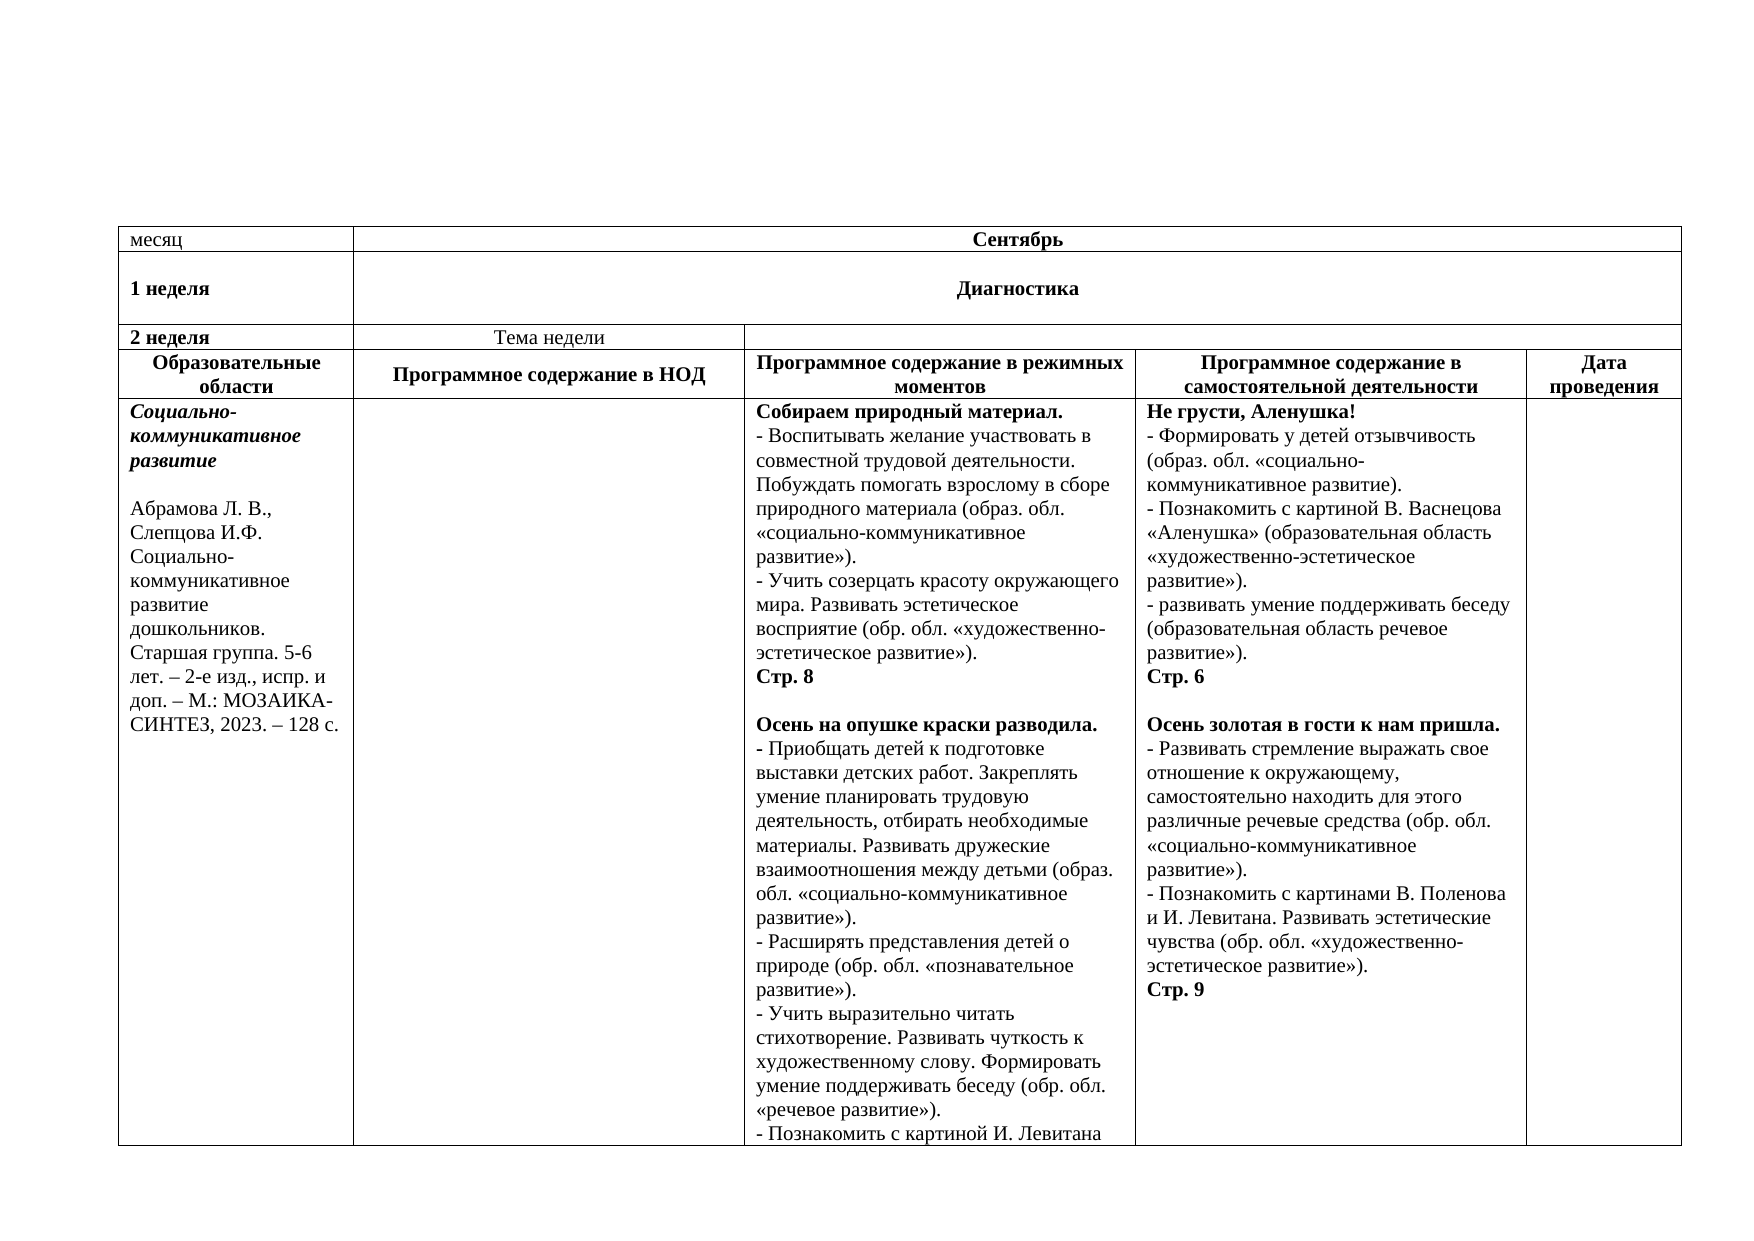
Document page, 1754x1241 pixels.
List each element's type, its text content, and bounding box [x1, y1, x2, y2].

table_header месяц [119, 227, 353, 251]
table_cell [119, 399, 353, 1145]
table_cell Программное содержание в НОД [354, 350, 744, 398]
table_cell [1136, 399, 1526, 1145]
table_cell Программное содержание в режимных моментов [745, 350, 1135, 398]
table_cell Дата проведения [1527, 350, 1681, 398]
table_cell [745, 325, 1681, 349]
table_cell Диагностика [354, 252, 1681, 324]
table_header Сентябрь [354, 227, 1681, 251]
table_cell Программное содержание в самостоятельной деятельности [1136, 350, 1526, 398]
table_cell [745, 399, 1135, 1145]
table_cell Образовательные области [119, 350, 353, 398]
table_cell [1527, 399, 1681, 1145]
table_cell Тема недели [354, 325, 744, 349]
table_cell 2 неделя [119, 325, 353, 349]
table_cell [354, 399, 744, 1145]
table_cell 1 неделя [119, 252, 353, 324]
